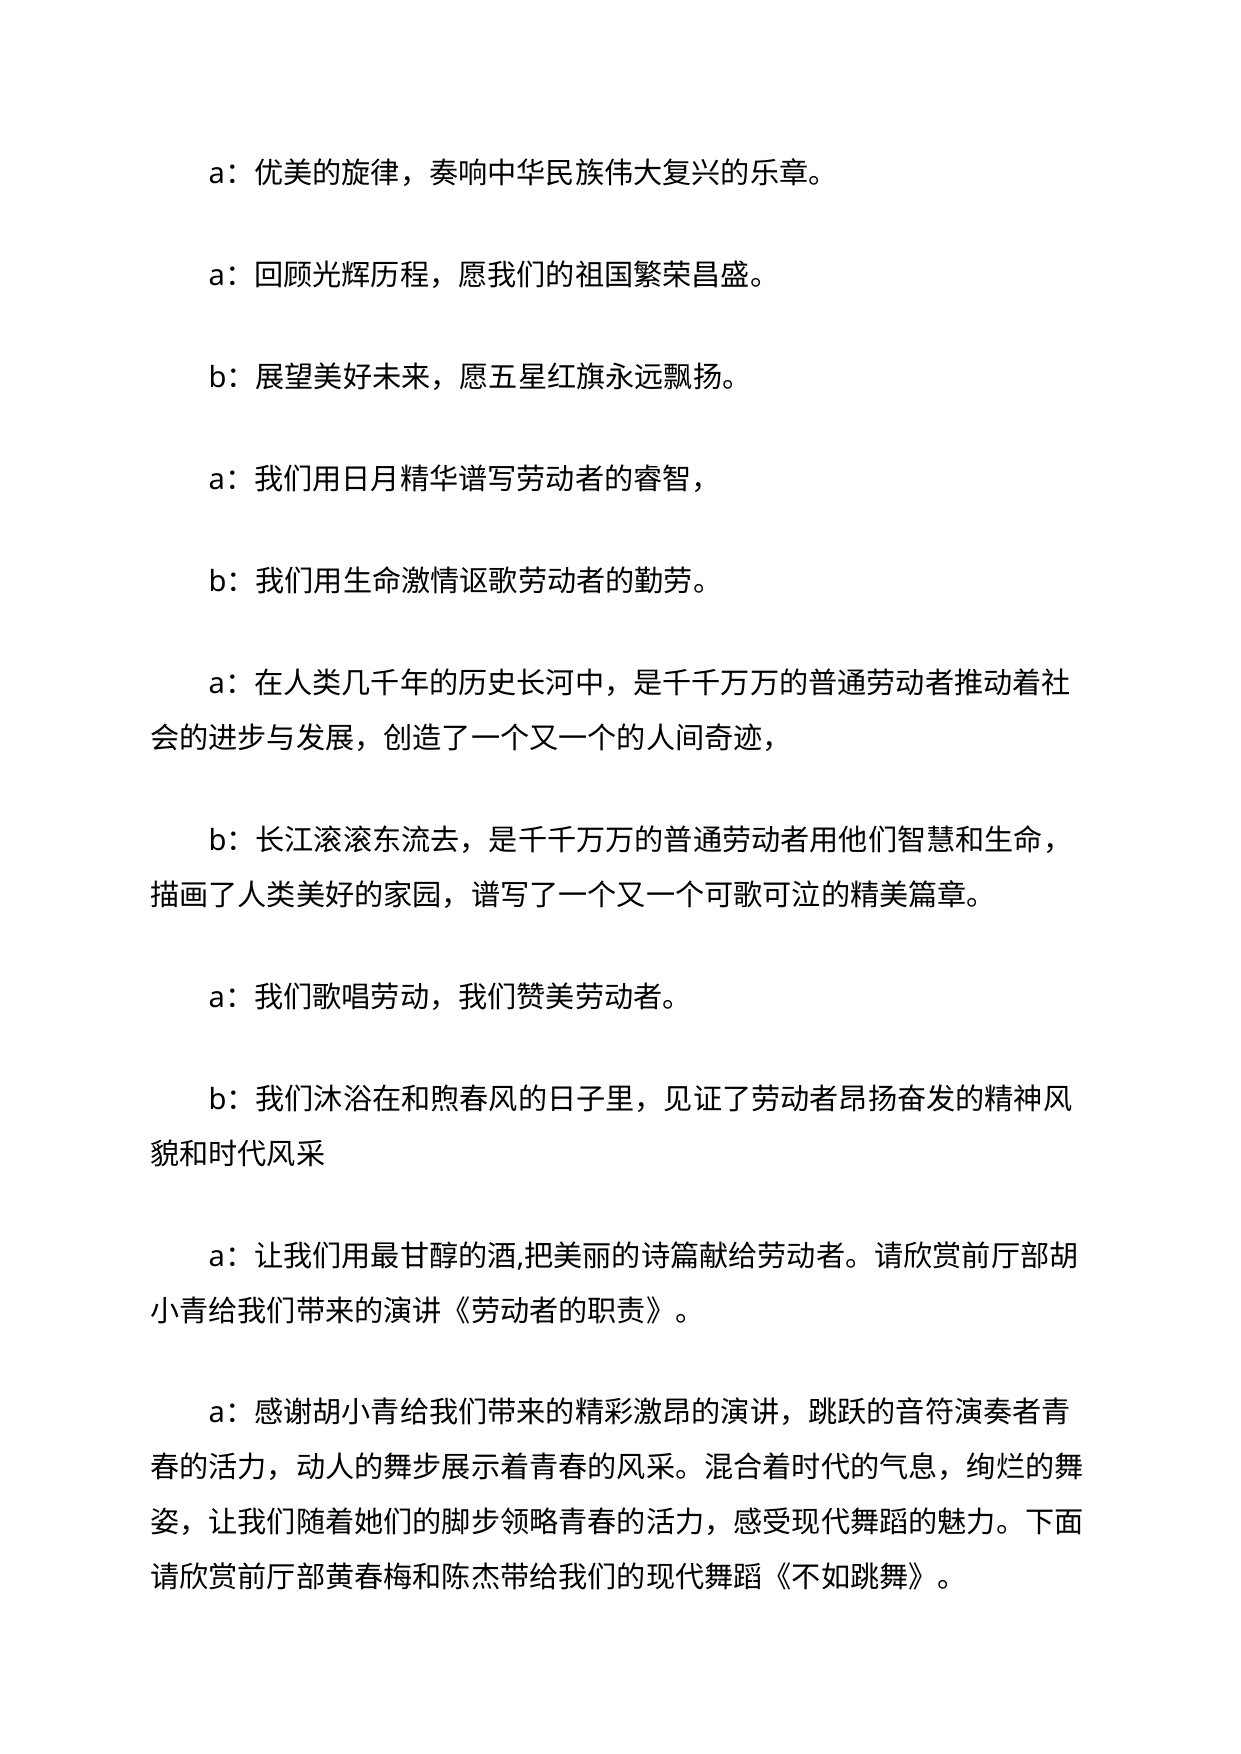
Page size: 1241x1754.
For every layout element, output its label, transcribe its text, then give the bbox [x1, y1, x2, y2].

text b：长江滚滚东流去，是千千万万的普通劳动者用他们智慧和生命，描画了人类美好的家园，谱写了一个又一个可歌可泣的精美篇章。 [150, 817, 1090, 914]
text b：我们沐浴在和煦春风的日子里，见证了劳动者昂扬奋发的精神风貌和时代风采 [150, 1075, 1090, 1173]
text a：回顾光辉历程，愿我们的祖国繁荣昌盛。 [150, 252, 1090, 294]
text a：感谢胡小青给我们带来的精彩激昂的演讲，跳跃的音符演奏者青春的活力，动人的舞步展示着青春的风采。混合着时代的气息，绚烂的舞姿，让我们随着她们的脚步领略青春的活力，感受现代舞蹈的魅力。下面请欣赏前厅部黄春梅和陈杰带给我们的现代舞蹈《不如跳舞》。 [150, 1389, 1090, 1596]
text a：在人类几千年的历史长河中，是千千万万的普通劳动者推动着社会的进步与发展，创造了一个又一个的人间奇迹， [150, 660, 1090, 757]
text a：优美的旋律，奏响中华民族伟大复兴的乐章。 [150, 150, 1090, 192]
text b：展望美好未来，愿五星红旗永远飘扬。 [150, 354, 1090, 396]
text a：我们歌唱劳动，我们赞美劳动者。 [150, 973, 1090, 1016]
text a：让我们用最甘醇的酒,把美丽的诗篇献给劳动者。请欣赏前厅部胡小青给我们带来的演讲《劳动者的职责》。 [150, 1232, 1090, 1329]
text b：我们用生命激情讴歌劳动者的勤劳。 [150, 558, 1090, 600]
text a：我们用日月精华谱写劳动者的睿智， [150, 456, 1090, 498]
